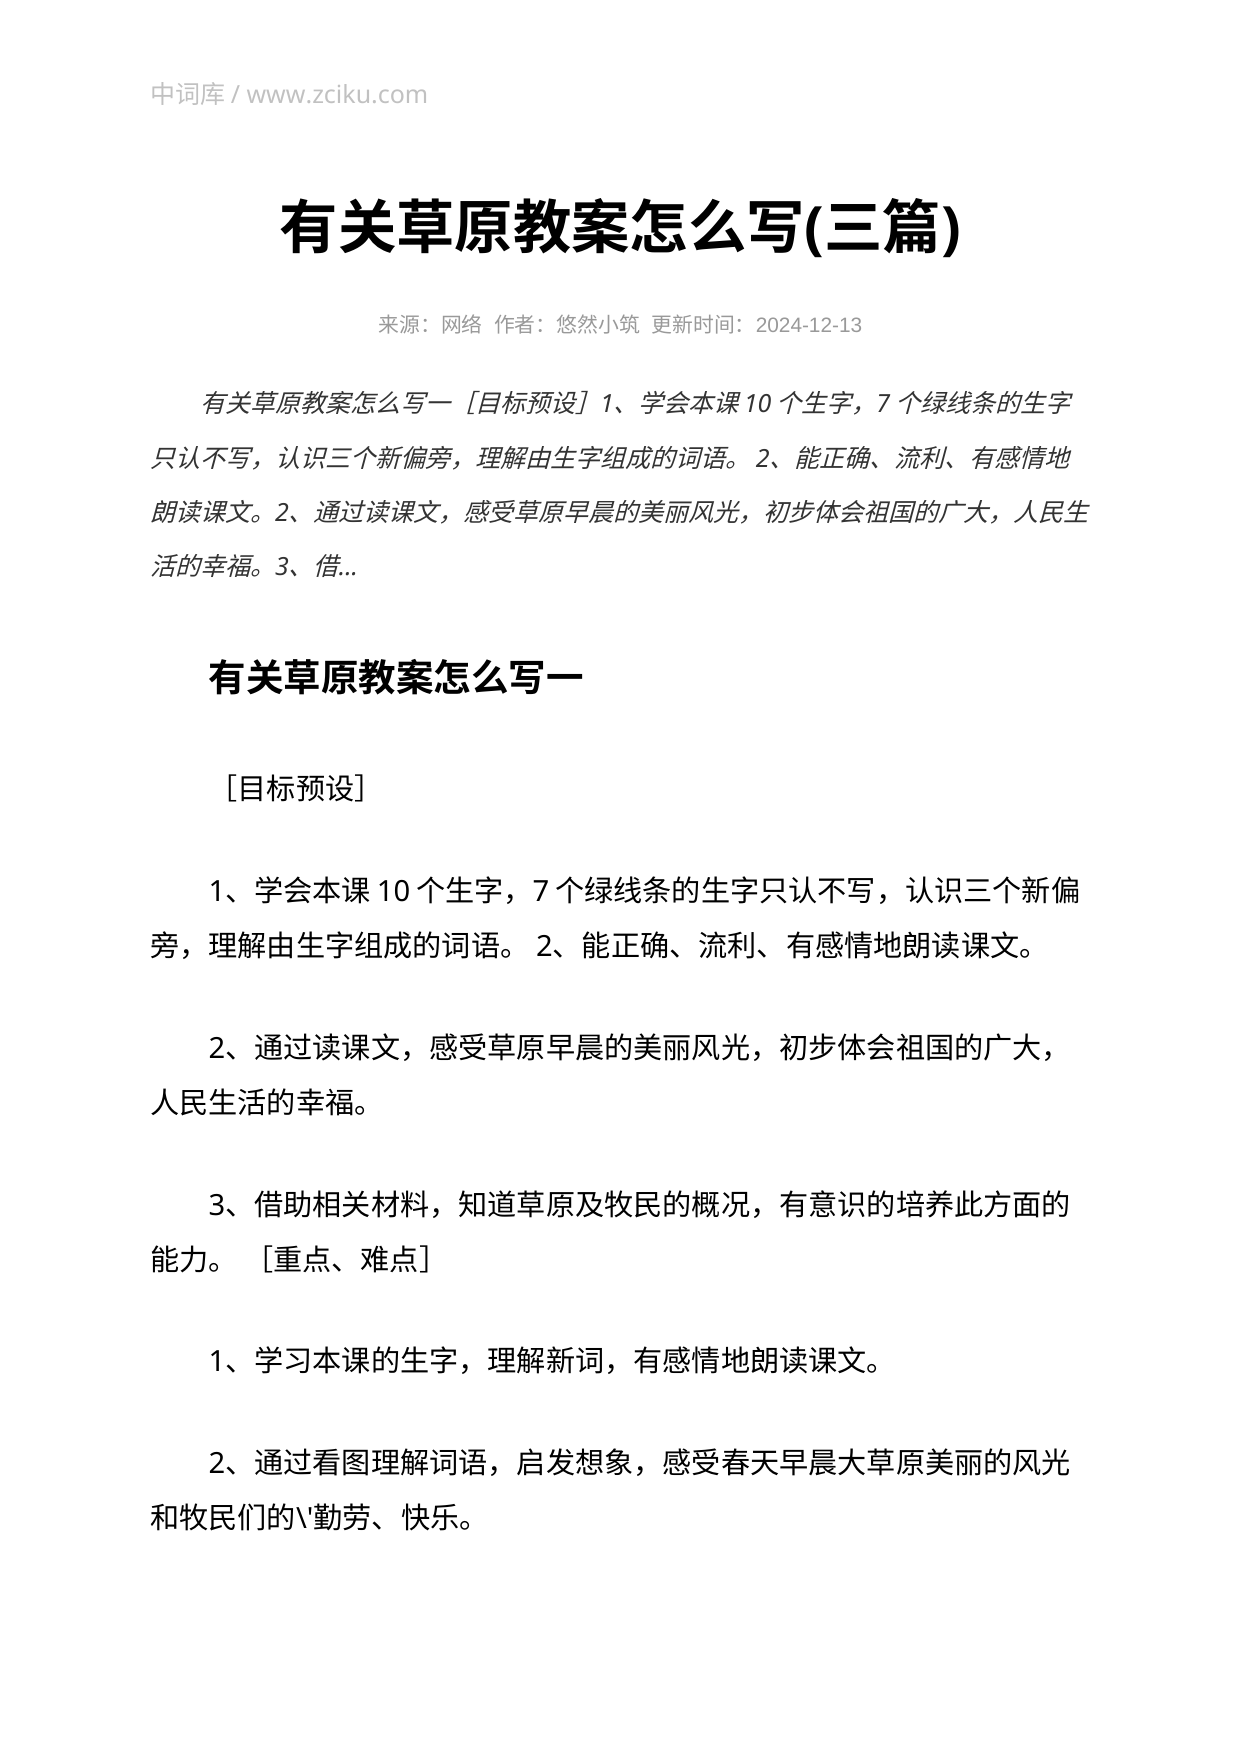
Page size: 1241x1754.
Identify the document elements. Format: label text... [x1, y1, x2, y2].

text 有关草原教案怎么写一［目标预设］1、学会本课10个生字，7个绿线条的生字只认不写，认识三个新偏旁，理解由生字组成的词语。 2、能正确、流利、有感情地朗读课文。2、通过读课文，感受草原早晨的美丽风光，初步体会祖国的广大，人民生活的幸福。3、借... [150, 384, 1090, 583]
text 2、通过看图理解词语，启发想象，感受春天早晨大草原美丽的风光和牧民们的\'勤劳、快乐。 [150, 1440, 1090, 1537]
text ［目标预设］ [150, 766, 1090, 808]
text 3、借助相关材料，知道草原及牧民的概况，有意识的培养此方面的能力。 ［重点、难点］ [150, 1181, 1090, 1278]
text 来源：网络 作者：悠然小筑 更新时间：2024-12-13 [150, 313, 1090, 337]
text 1、学习本课的生字，理解新词，有感情地朗读课文。 [150, 1338, 1090, 1380]
text 有关草原教案怎么写一 [150, 648, 1090, 702]
text 2、通过读课文，感受草原早晨的美丽风光，初步体会祖国的广大，人民生活的幸福。 [150, 1024, 1090, 1122]
text 1、学会本课10个生字，7个绿线条的生字只认不写，认识三个新偏旁，理解由生字组成的词语。 2、能正确、流利、有感情地朗读课文。 [150, 867, 1090, 965]
subtitle 有关草原教案怎么写(三篇) [150, 181, 1090, 266]
